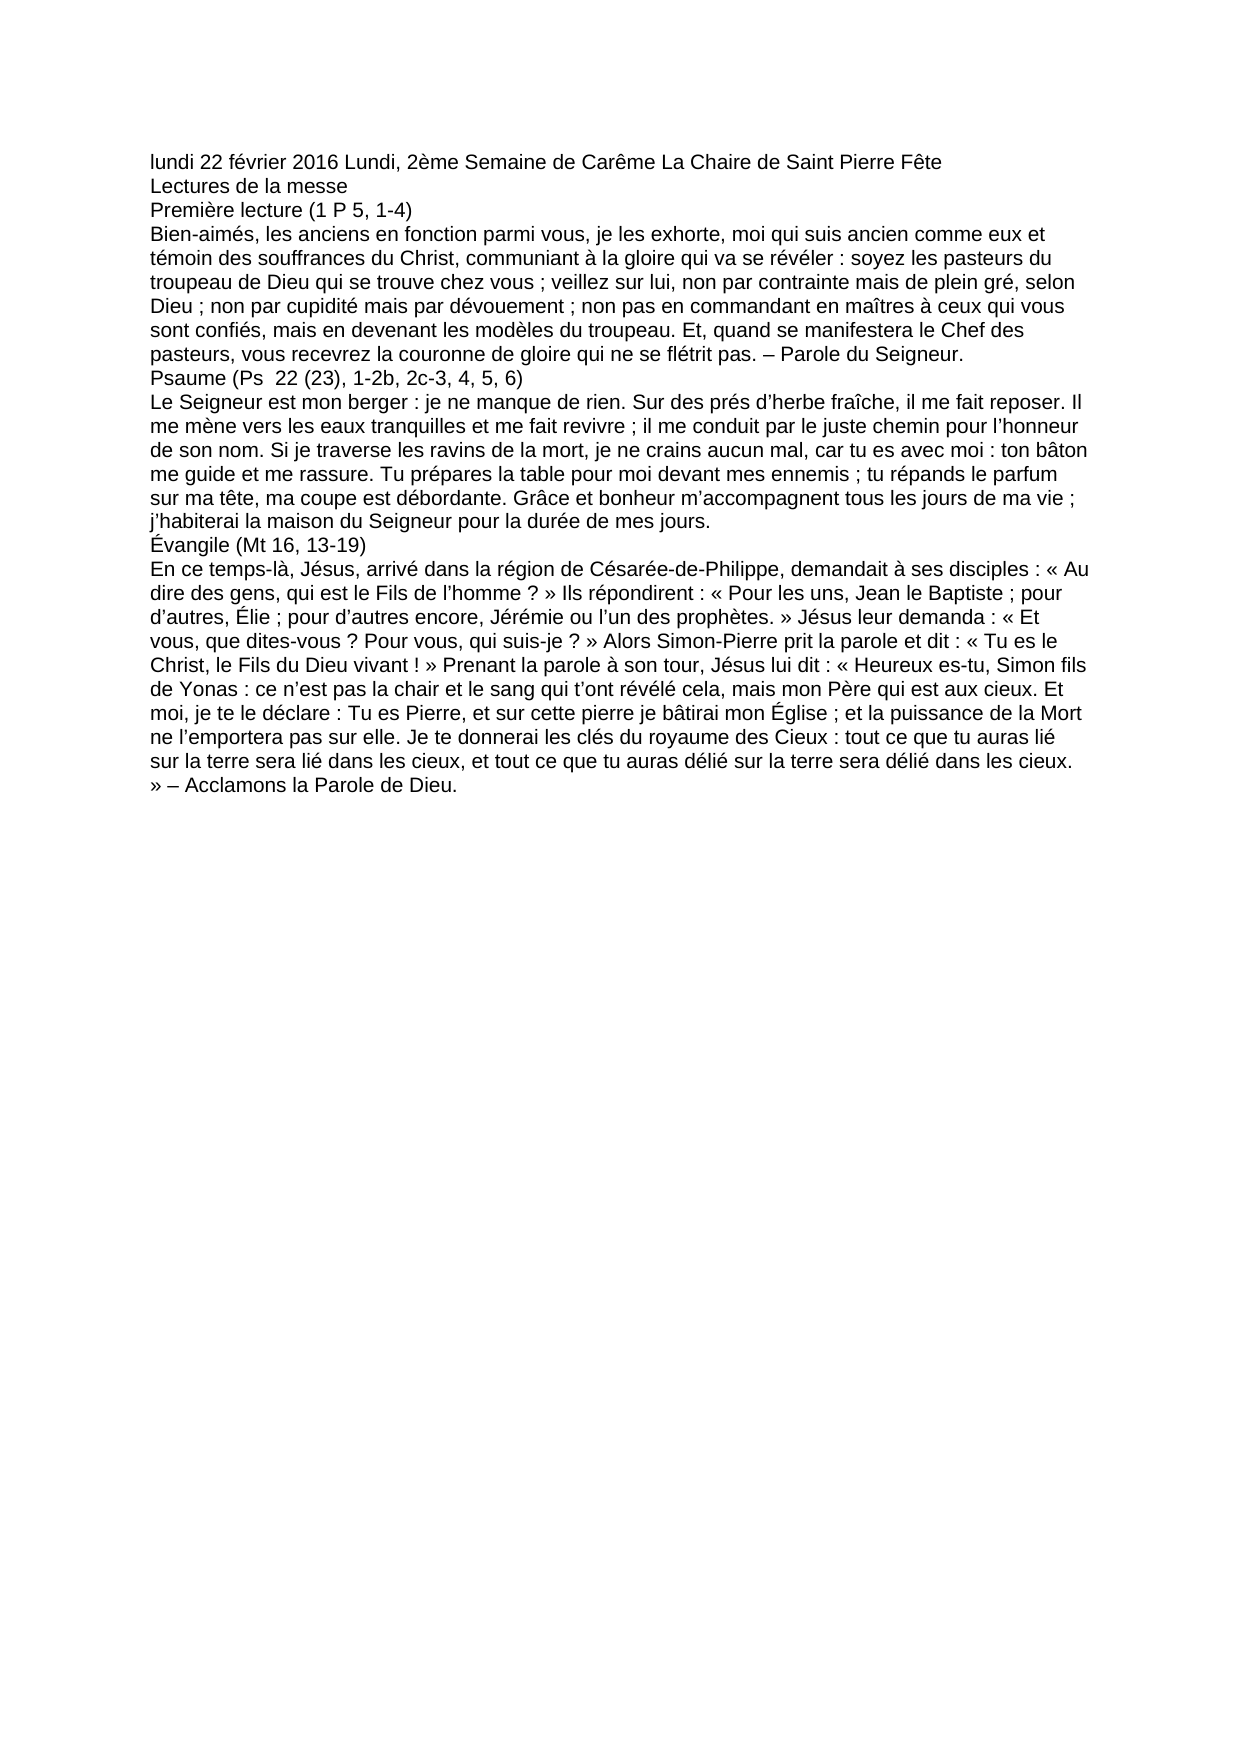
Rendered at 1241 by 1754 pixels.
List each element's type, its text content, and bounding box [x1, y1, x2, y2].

text Bien-aimés, les anciens en fonction parmi vous, je les exhorte, moi qui suis ancien comme eux et témoin des souffrances du Christ, communiant à la gloire qui va se révéler : soyez les pasteurs du troupeau de Dieu qui se trouve chez vous ; veillez sur lui, non par contrainte mais de plein gré, selon Dieu ; non par cupidité mais par dévouement ; non pas en commandant en maîtres à ceux qui vous sont confiés, mais en devenant les modèles du troupeau. Et, quand se manifestera le Chef des pasteurs, vous recevrez la couronne de gloire qui ne se flétrit pas. – Parole du Seigneur. [150, 222, 1090, 366]
text Le Seigneur est mon berger : je ne manque de rien. Sur des prés d’herbe fraîche, il me fait reposer. Il me mène vers les eaux tranquilles et me fait revivre ; il me conduit par le juste chemin pour l’honneur de son nom. Si je traverse les ravins de la mort, je ne crains aucun mal, car tu es avec moi : ton bâton me guide et me rassure. Tu prépares la table pour moi devant mes ennemis ; tu répands le parfum sur ma tête, ma coupe est débordante. Grâce et bonheur m’accompagnent tous les jours de ma vie ; j’habiterai la maison du Seigneur pour la durée de mes jours. [150, 389, 1090, 533]
text En ce temps-là, Jésus, arrivé dans la région de Césarée-de-Philippe, demandait à ses disciples : « Au dire des gens, qui est le Fils de l’homme ? » Ils répondirent : « Pour les uns, Jean le Baptiste ; pour d’autres, Élie ; pour d’autres encore, Jérémie ou l’un des prophètes. » Jésus leur demanda : « Et vous, que dites-vous ? Pour vous, qui suis-je ? » Alors Simon-Pierre prit la parole et dit : « Tu es le Christ, le Fils du Dieu vivant ! » Prenant la parole à son tour, Jésus lui dit : « Heureux es-tu, Simon fils de Yonas : ce n’est pas la chair et le sang qui t’ont révélé cela, mais mon Père qui est aux cieux. Et moi, je te le déclare : Tu es Pierre, et sur cette pierre je bâtirai mon Église ; et la puissance de la Mort ne l’emportera pas sur elle. Je te donnerai les clés du royaume des Cieux : tout ce que tu auras lié sur la terre sera lié dans les cieux, et tout ce que tu auras délié sur la terre sera délié dans les cieux. » – Acclamons la Parole de Dieu. [150, 557, 1090, 797]
